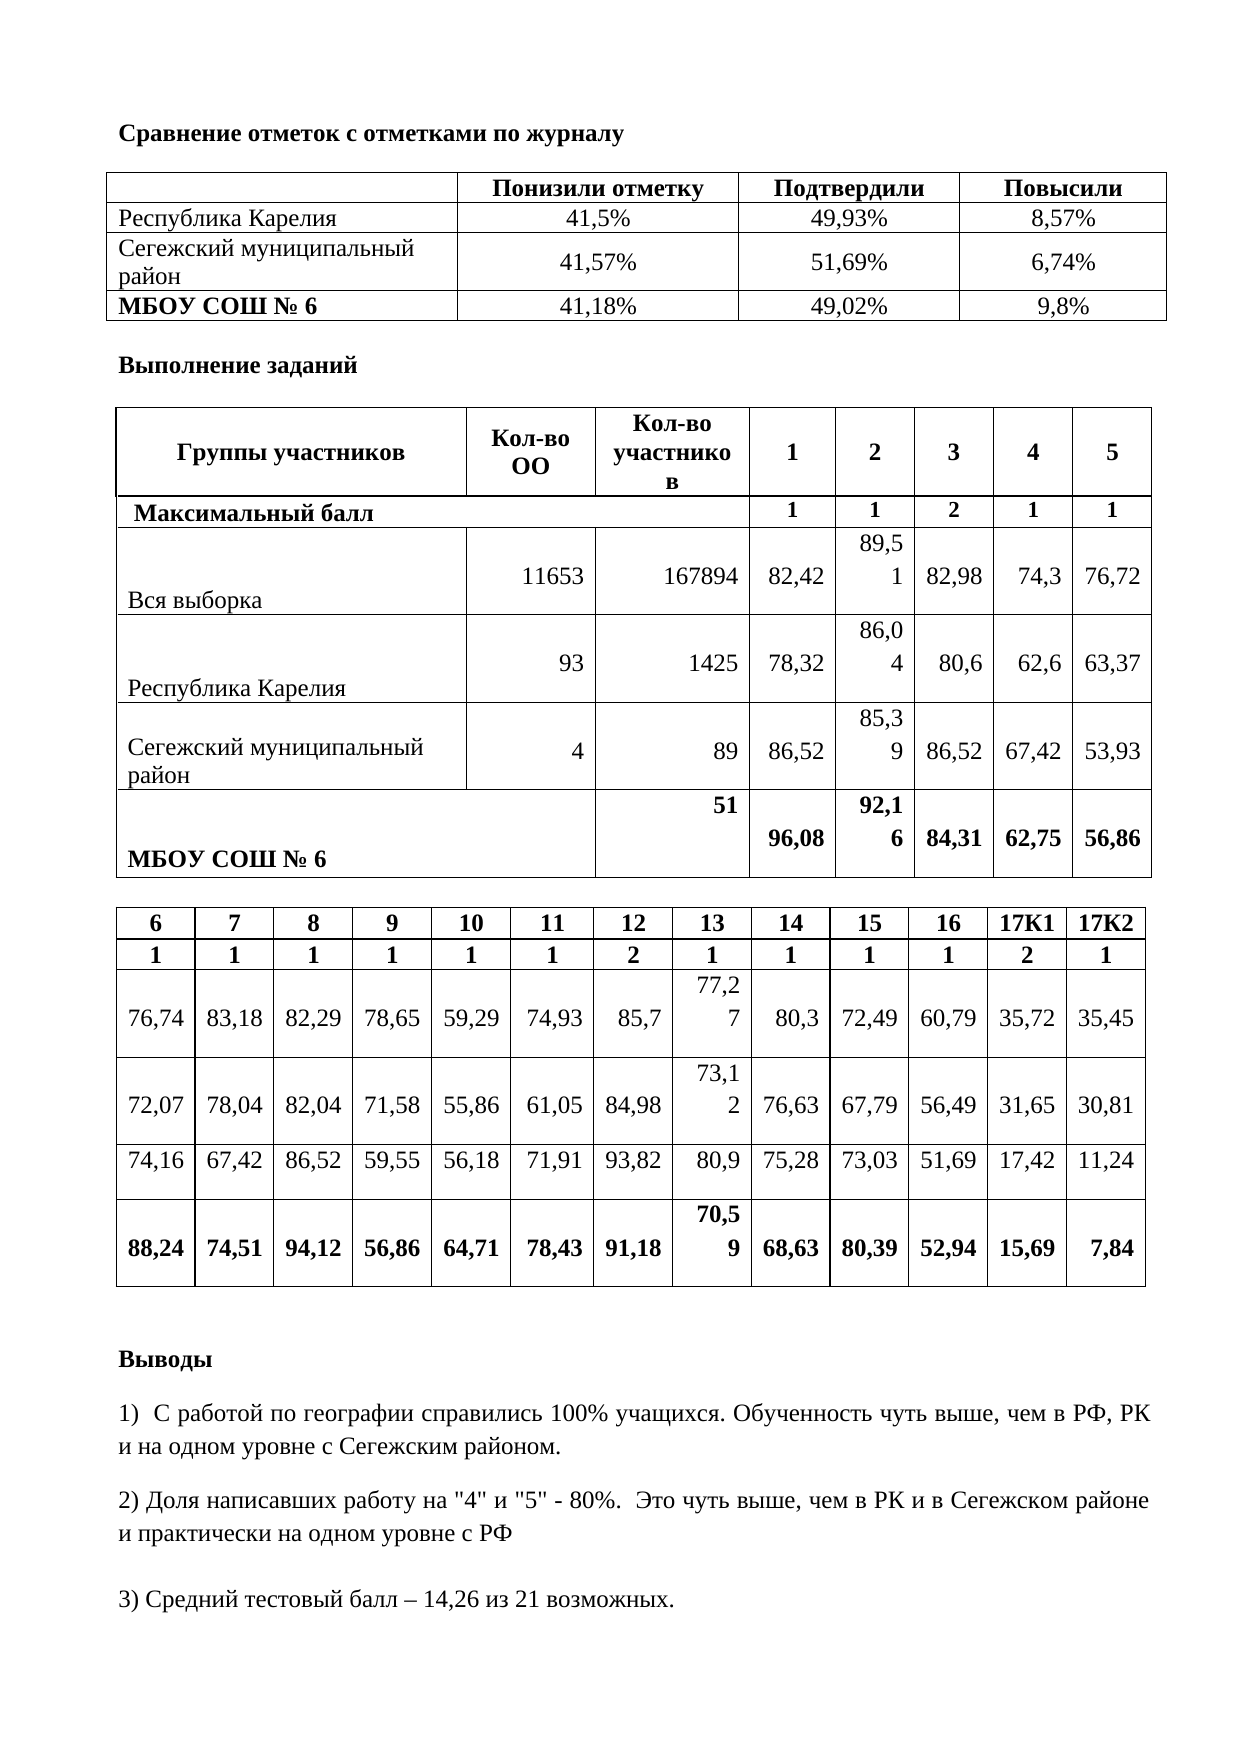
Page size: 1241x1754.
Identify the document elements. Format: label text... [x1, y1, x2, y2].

table_cell 51,69% [739, 233, 959, 290]
table_cell 59,29 [432, 970, 510, 1057]
table_header 6 [117, 908, 194, 938]
table_cell 49,93% [739, 203, 959, 232]
text Выводы [118, 1344, 1152, 1373]
table_cell 56,86 [353, 1200, 431, 1286]
table_cell 55,86 [432, 1058, 510, 1144]
table_cell 93,82 [594, 1145, 672, 1198]
table_cell 68,63 [752, 1200, 829, 1286]
table_cell 67,42 [196, 1145, 273, 1198]
table_cell 82,29 [274, 970, 352, 1057]
table_cell 1 [909, 940, 987, 969]
table_cell 94,12 [274, 1200, 352, 1286]
table_cell 167894 [596, 528, 749, 614]
table_cell 2 [988, 940, 1066, 969]
table_cell 1 [836, 497, 914, 527]
table_cell 77,27 [673, 970, 751, 1057]
table_cell 82,42 [750, 528, 835, 614]
table_cell 78,32 [750, 615, 835, 702]
table_cell 67,79 [831, 1058, 908, 1144]
table_cell 73,03 [831, 1145, 908, 1198]
table_cell 17,42 [988, 1145, 1066, 1198]
table_header Понизили отметку [458, 173, 738, 202]
table_cell Республика Карелия [107, 203, 457, 232]
table_cell 1 [432, 940, 510, 969]
table_cell 1 [511, 940, 593, 969]
text 2) Доля написавших работу на "4" и "5" - 80%. Это чуть выше, чем в РК и в Сегежском районе и практически на одном уровне с РФ [118, 1485, 1152, 1547]
table_cell 2 [915, 497, 993, 527]
table_cell 85,7 [594, 970, 672, 1057]
table_header Кол-во участников [596, 408, 749, 494]
table_cell 62,75 [994, 790, 1072, 877]
table_header Группы участников [117, 408, 466, 494]
table_cell 9,8% [960, 291, 1166, 320]
table_header Кол-во ОО [467, 408, 595, 494]
table_header [107, 173, 457, 202]
table_cell 1 [750, 497, 835, 527]
table_cell 80,39 [831, 1200, 908, 1286]
table_cell 51 [596, 790, 749, 877]
table_header 8 [274, 908, 352, 938]
table_header 16 [909, 908, 987, 938]
table_header 10 [432, 908, 510, 938]
table_cell 96,08 [750, 790, 835, 877]
table_cell 41,57% [458, 233, 738, 290]
table_cell 75,28 [752, 1145, 829, 1198]
table_header 5 [1073, 408, 1151, 494]
table_cell МБОУ СОШ № 6 [107, 291, 457, 320]
table_cell 86,52 [274, 1145, 352, 1198]
table_header 1 [750, 408, 835, 494]
table_cell 84,31 [915, 790, 993, 877]
table_cell 92,16 [836, 790, 914, 877]
table_header 3 [915, 408, 993, 494]
table_cell 56,18 [432, 1145, 510, 1198]
table_cell 1 [1073, 497, 1151, 527]
table_header 4 [994, 408, 1072, 494]
table_cell 15,69 [988, 1200, 1066, 1286]
table_cell 82,04 [274, 1058, 352, 1144]
table_cell 82,98 [915, 528, 993, 614]
table_cell 30,81 [1067, 1058, 1145, 1144]
table_cell 31,65 [988, 1058, 1066, 1144]
table_cell 72,49 [831, 970, 908, 1057]
table_cell 4 [467, 703, 595, 789]
table_cell Сегежский муниципальный район [117, 703, 466, 789]
table_cell 56,86 [1073, 790, 1151, 877]
table_cell 84,98 [594, 1058, 672, 1144]
table_cell 8,57% [960, 203, 1166, 232]
table_cell 89 [596, 703, 749, 789]
table_cell 86,52 [750, 703, 835, 789]
table_cell 1 [831, 940, 908, 969]
table_cell 7,84 [1067, 1200, 1145, 1286]
table_cell 76,74 [117, 970, 194, 1057]
table_cell 61,05 [511, 1058, 593, 1144]
text 1) С работой по географии справились 100% учащихся. Обученность чуть выше, чем в РФ, РК и на одном уровне с Сегежским районом. [118, 1398, 1152, 1460]
table_cell 1425 [596, 615, 749, 702]
table_header Повысили [960, 173, 1166, 202]
table_header 17К1 [988, 908, 1066, 938]
table_cell 41,18% [458, 291, 738, 320]
table_cell 86,04 [836, 615, 914, 702]
table_cell 1 [1067, 940, 1145, 969]
table_header 7 [196, 908, 273, 938]
table_cell Вся выборка [117, 528, 466, 614]
table_cell 60,79 [909, 970, 987, 1057]
table_cell 59,55 [353, 1145, 431, 1198]
table_cell 1 [117, 940, 194, 969]
table_header 13 [673, 908, 751, 938]
table_cell 73,12 [673, 1058, 751, 1144]
table_cell 35,72 [988, 970, 1066, 1057]
table_cell 41,5% [458, 203, 738, 232]
table_cell 76,63 [752, 1058, 829, 1144]
table_cell 80,6 [915, 615, 993, 702]
table_cell 83,18 [196, 970, 273, 1057]
table_cell 1 [673, 940, 751, 969]
table_cell 62,6 [994, 615, 1072, 702]
table_cell 76,72 [1073, 528, 1151, 614]
table_cell 1 [353, 940, 431, 969]
table_cell 52,94 [909, 1200, 987, 1286]
table_cell 93 [467, 615, 595, 702]
table_cell Республика Карелия [117, 615, 466, 702]
table_cell 71,91 [511, 1145, 593, 1198]
table_cell 71,58 [353, 1058, 431, 1144]
table_cell 88,24 [117, 1200, 194, 1286]
table_cell 64,71 [432, 1200, 510, 1286]
table_cell 1 [274, 940, 352, 969]
table_header 11 [511, 908, 593, 938]
table_cell 86,52 [915, 703, 993, 789]
table_cell 74,3 [994, 528, 1072, 614]
table_header 14 [752, 908, 829, 938]
table_cell 1 [994, 497, 1072, 527]
table_cell 78,43 [511, 1200, 593, 1286]
table_cell 63,37 [1073, 615, 1151, 702]
table_cell 11,24 [1067, 1145, 1145, 1198]
table_header 9 [353, 908, 431, 938]
table_cell 53,93 [1073, 703, 1151, 789]
text Сравнение отметок с отметками по журналу [118, 118, 1152, 147]
table_cell 72,07 [117, 1058, 194, 1144]
table_cell 6,74% [960, 233, 1166, 290]
table_cell 67,42 [994, 703, 1072, 789]
table_cell 74,93 [511, 970, 593, 1057]
table_header 12 [594, 908, 672, 938]
table_cell 2 [594, 940, 672, 969]
table_cell 35,45 [1067, 970, 1145, 1057]
table_cell 80,9 [673, 1145, 751, 1198]
table_header Подтвердили [739, 173, 959, 202]
table_header 2 [836, 408, 914, 494]
table_cell 1 [752, 940, 829, 969]
table_cell 78,65 [353, 970, 431, 1057]
table_cell 78,04 [196, 1058, 273, 1144]
table_cell 70,59 [673, 1200, 751, 1286]
table_header 17К2 [1067, 908, 1145, 938]
table_cell Максимальный балл [117, 496, 749, 527]
table_cell МБОУ СОШ № 6 [117, 790, 595, 877]
table_cell 49,02% [739, 291, 959, 320]
table_cell Сегежский муниципальный район [107, 233, 457, 290]
table_cell 74,51 [196, 1200, 273, 1286]
text Выполнение заданий [118, 350, 1152, 378]
table_cell 91,18 [594, 1200, 672, 1286]
table_cell 80,3 [752, 970, 829, 1057]
table_cell 89,51 [836, 528, 914, 614]
table_cell 56,49 [909, 1058, 987, 1144]
table_cell 74,16 [117, 1145, 194, 1198]
text 3) Средний тестовый балл – 14,26 из 21 возможных. [118, 1584, 1152, 1613]
table_cell 51,69 [909, 1145, 987, 1198]
table_cell 1 [196, 940, 273, 969]
table_header 15 [831, 908, 908, 938]
table_cell 85,39 [836, 703, 914, 789]
table_cell 11653 [467, 528, 595, 614]
